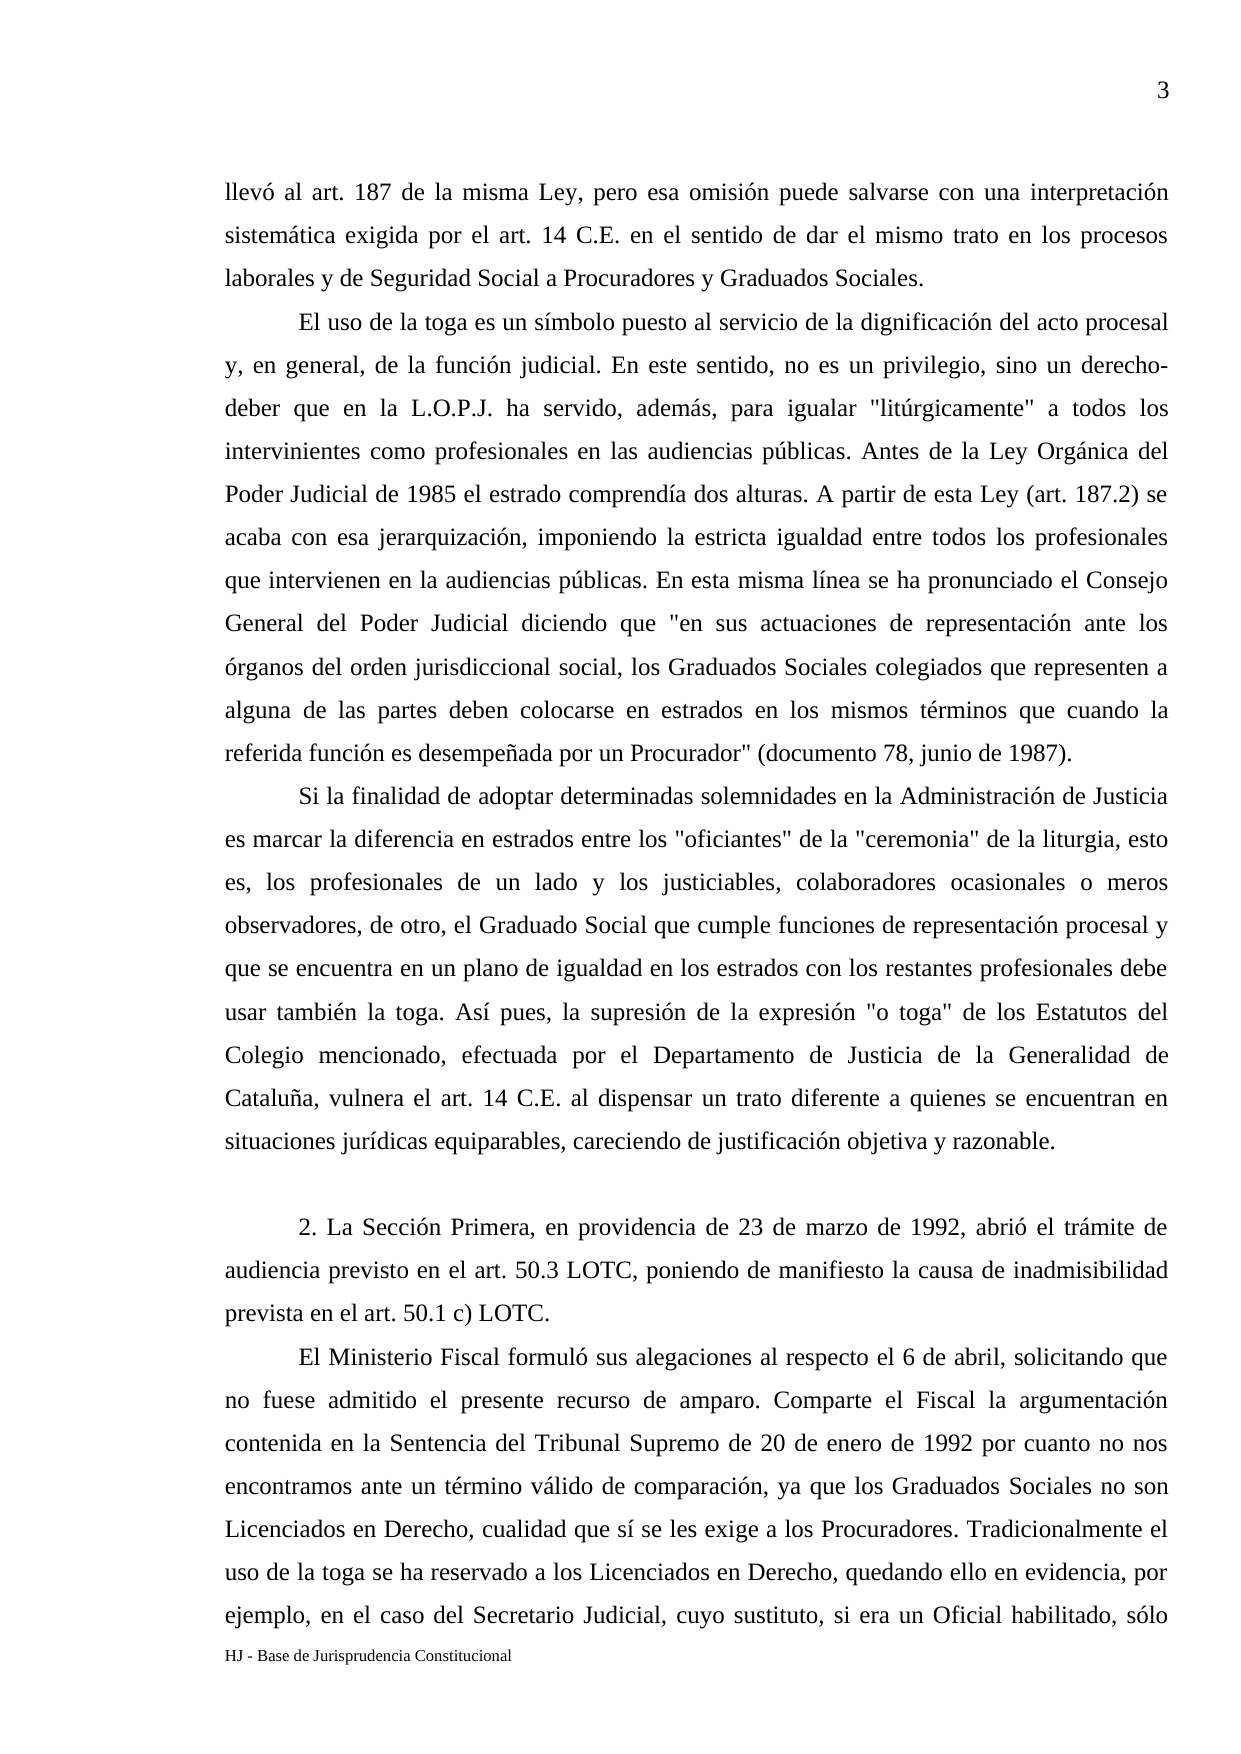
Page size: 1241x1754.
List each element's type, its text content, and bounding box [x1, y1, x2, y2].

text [224, 1342, 1169, 1629]
text 2. La Sección Primera, en providencia de 23 de marzo de 1992, abrió el trámite de audiencia previsto en el art. 50.3 LOTC, poniendo de manifiesto la causa de inadmisibilidad prevista en el art. 50.1 c) LOTC. [224, 1212, 1169, 1327]
text El uso de la toga es un símbolo puesto al servicio de la dignificación del acto procesal y, en general, de la función judicial. En este sentido, no es un privilegio, sino un derecho-deber que en la L.O.P.J. ha servido, además, para igualar "litúrgicamente" a todos los intervinientes como profesionales en las audiencias públicas. Antes de la Ley Orgánica del Poder Judicial de 1985 el estrado comprendía dos alturas. A partir de esta Ley (art. 187.2) se acaba con esa jerarquización, imponiendo la estricta igualdad entre todos los profesionales que intervienen en la audiencias públicas. En esta misma línea se ha pronunciado el Consejo General del Poder Judicial diciendo que "en sus actuaciones de representación ante los órganos del orden jurisdiccional social, los Graduados Sociales colegiados que representen a alguna de las partes deben colocarse en estrados en los mismos términos que cuando la referida función es desempeñada por un Procurador" (documento 78, junio de 1987). [224, 307, 1169, 767]
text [224, 177, 1169, 292]
text Si la finalidad de adoptar determinadas solemnidades en la Administración de Justicia es marcar la diferencia en estrados entre los "oficiantes" de la "ceremonia" de la liturgia, esto es, los profesionales de un lado y los justiciables, colaboradores ocasionales o meros observadores, de otro, el Graduado Social que cumple funciones de representación procesal y que se encuentra en un plano de igualdad en los estrados con los restantes profesionales debe usar también la toga. Así pues, la supresión de la expresión "o toga" de los Estatutos del Colegio mencionado, efectuada por el Departamento de Justicia de la Generalidad de Cataluña, vulnera el art. 14 C.E. al dispensar un trato diferente a quienes se encuentran en situaciones jurídicas equiparables, careciendo de justificación objetiva y razonable. [224, 781, 1169, 1155]
